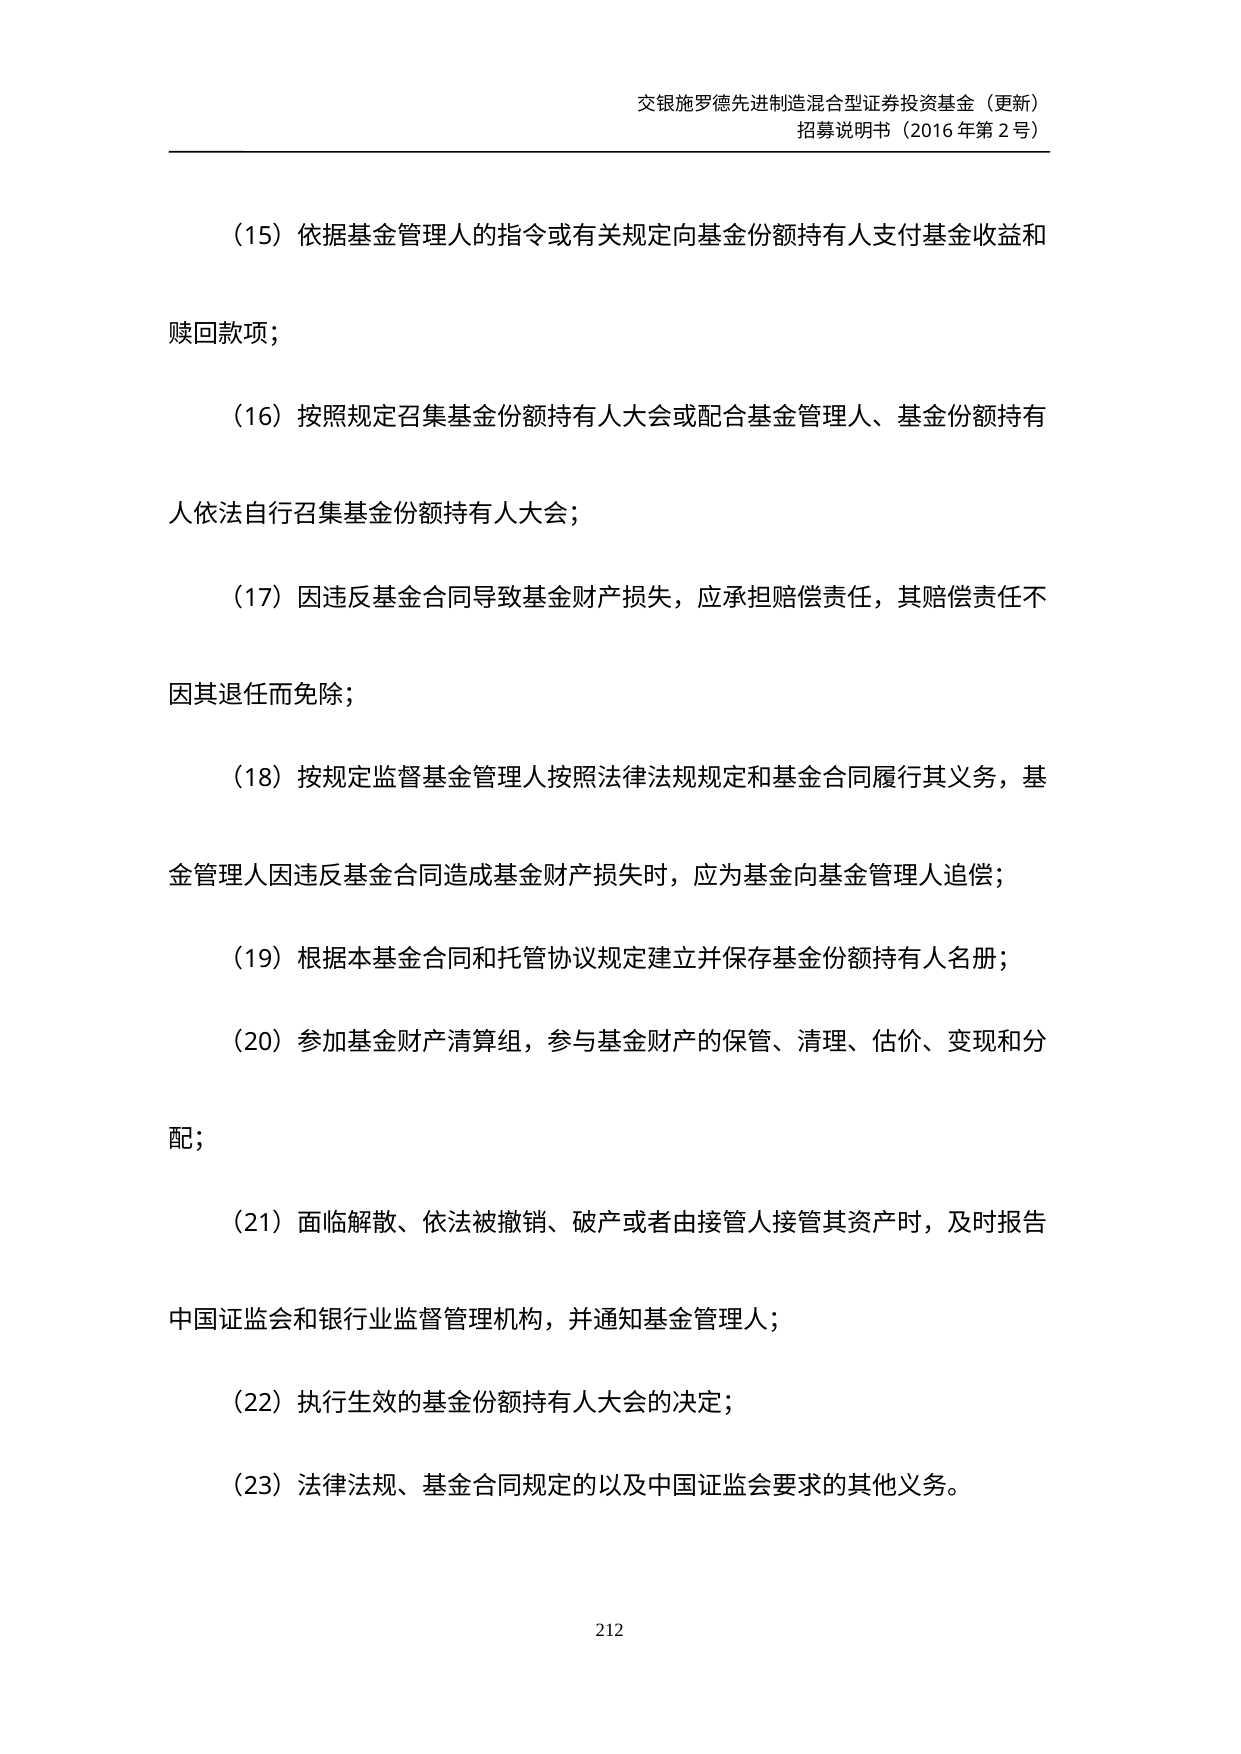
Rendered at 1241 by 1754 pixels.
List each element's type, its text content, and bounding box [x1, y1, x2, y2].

text （17）因违反基金合同导致基金财产损失，应承担赔偿责任，其赔偿责任不因其退任而免除； [169, 563, 1050, 725]
text （23）法律法规、基金合同规定的以及中国证监会要求的其他义务。 [169, 1451, 1050, 1516]
text （20）参加基金财产清算组，参与基金财产的保管、清理、估价、变现和分配； [169, 1007, 1050, 1169]
text （15）依据基金管理人的指令或有关规定向基金份额持有人支付基金收益和赎回款项； [169, 201, 1050, 364]
text （19）根据本基金合同和托管协议规定建立并保存基金份额持有人名册； [169, 924, 1050, 989]
text （18）按规定监督基金管理人按照法律法规规定和基金合同履行其义务，基金管理人因违反基金合同造成基金财产损失时，应为基金向基金管理人追偿； [169, 743, 1050, 906]
text （21）面临解散、依法被撤销、破产或者由接管人接管其资产时，及时报告中国证监会和银行业监督管理机构，并通知基金管理人； [169, 1188, 1050, 1350]
text （22）执行生效的基金份额持有人大会的决定； [169, 1368, 1050, 1433]
text （16）按照规定召集基金份额持有人大会或配合基金管理人、基金份额持有人依法自行召集基金份额持有人大会； [169, 382, 1050, 544]
